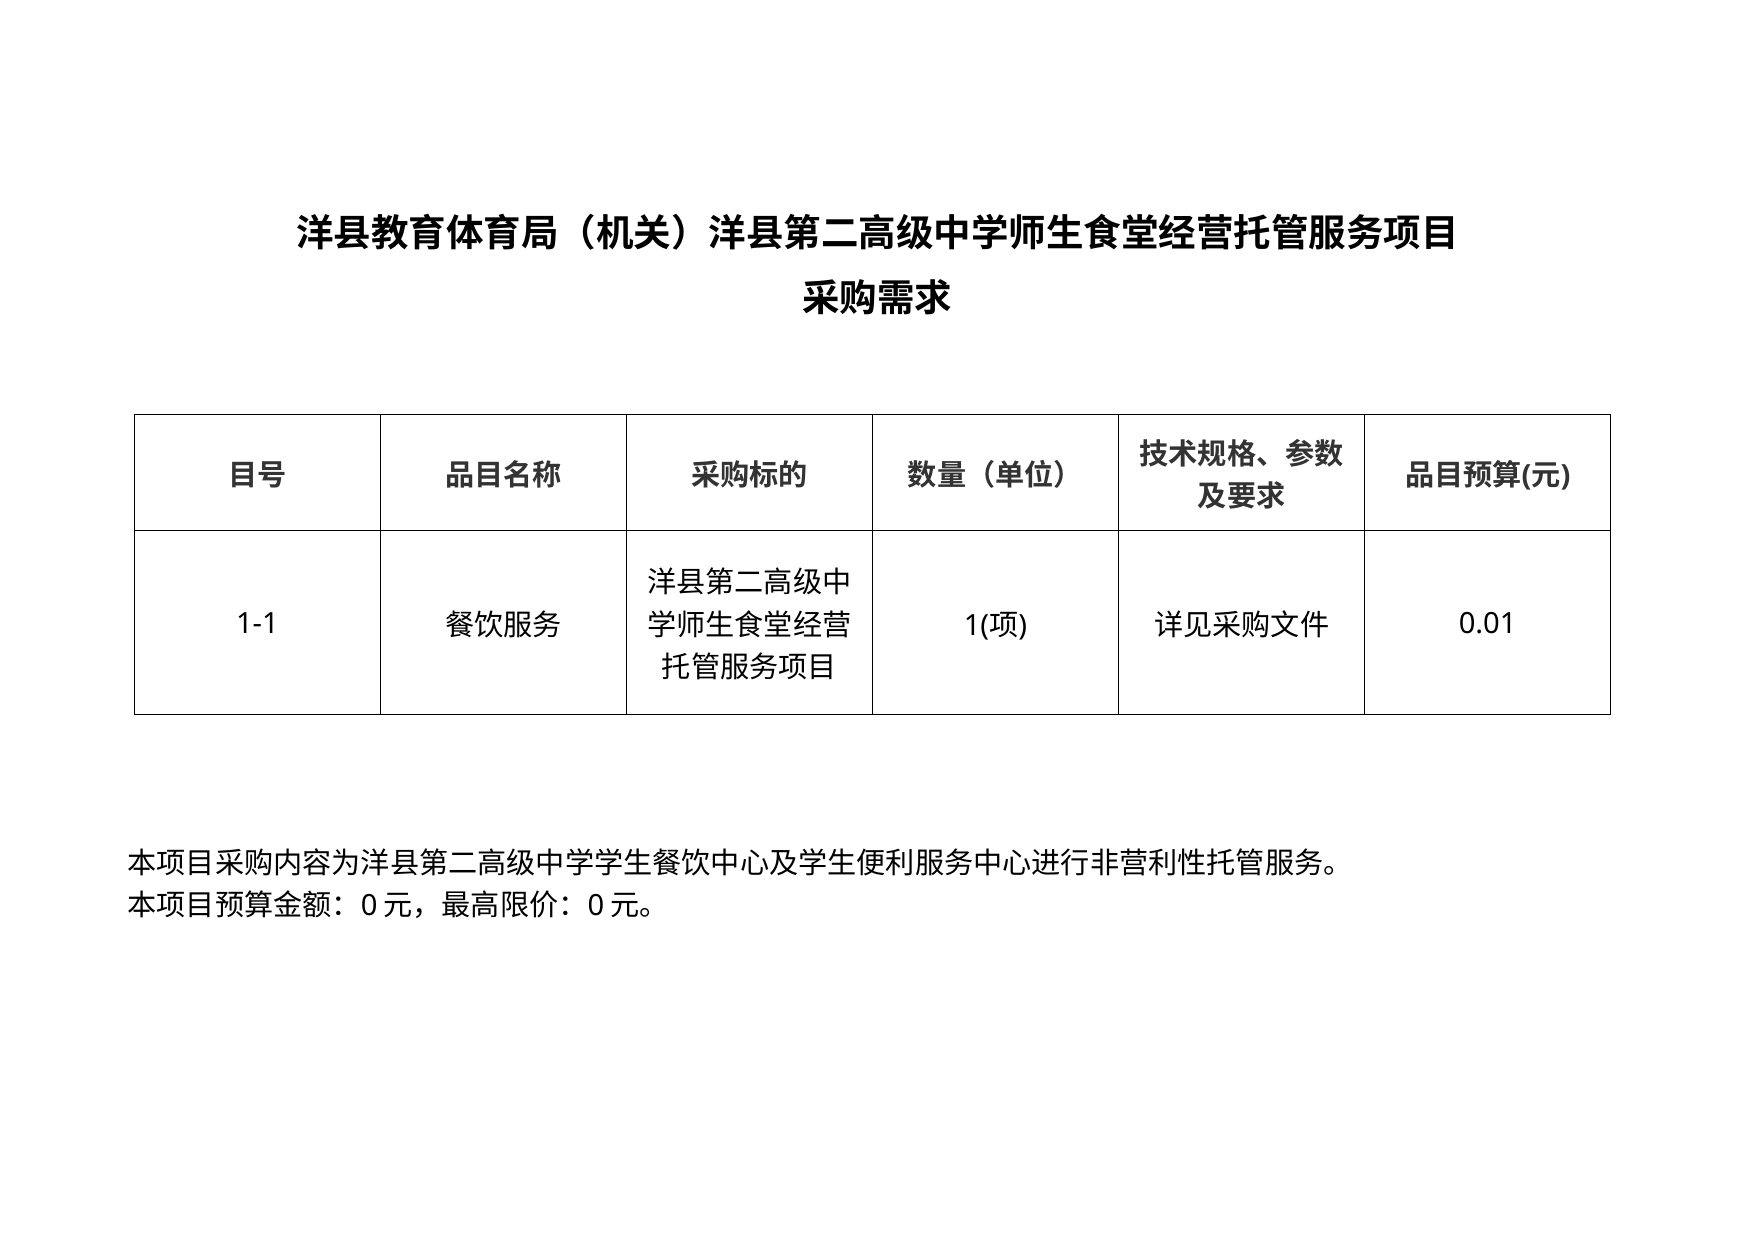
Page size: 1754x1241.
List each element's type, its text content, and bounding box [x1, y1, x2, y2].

text 采购需求 [150, 263, 1604, 328]
text 洋县教育体育局（机关）洋县第二高级中学师生食堂经营托管服务项目 [150, 198, 1604, 263]
table_header 品目预算(元) [1365, 415, 1610, 530]
table_header 技术规格、参数及要求 [1119, 415, 1364, 530]
table_cell 餐饮服务 [381, 531, 626, 714]
table_cell 1(项) [873, 531, 1118, 714]
table_header 目号 [135, 415, 380, 530]
table_cell 0.01 [1365, 531, 1610, 714]
table_header 数量（单位） [873, 415, 1118, 530]
table_cell 洋县第二高级中学师生食堂经营托管服务项目 [627, 531, 872, 714]
table_cell 1-1 [135, 531, 380, 714]
table_header 品目名称 [381, 415, 626, 530]
table_header 采购标的 [627, 415, 872, 530]
table_cell 详见采购文件 [1119, 531, 1364, 714]
